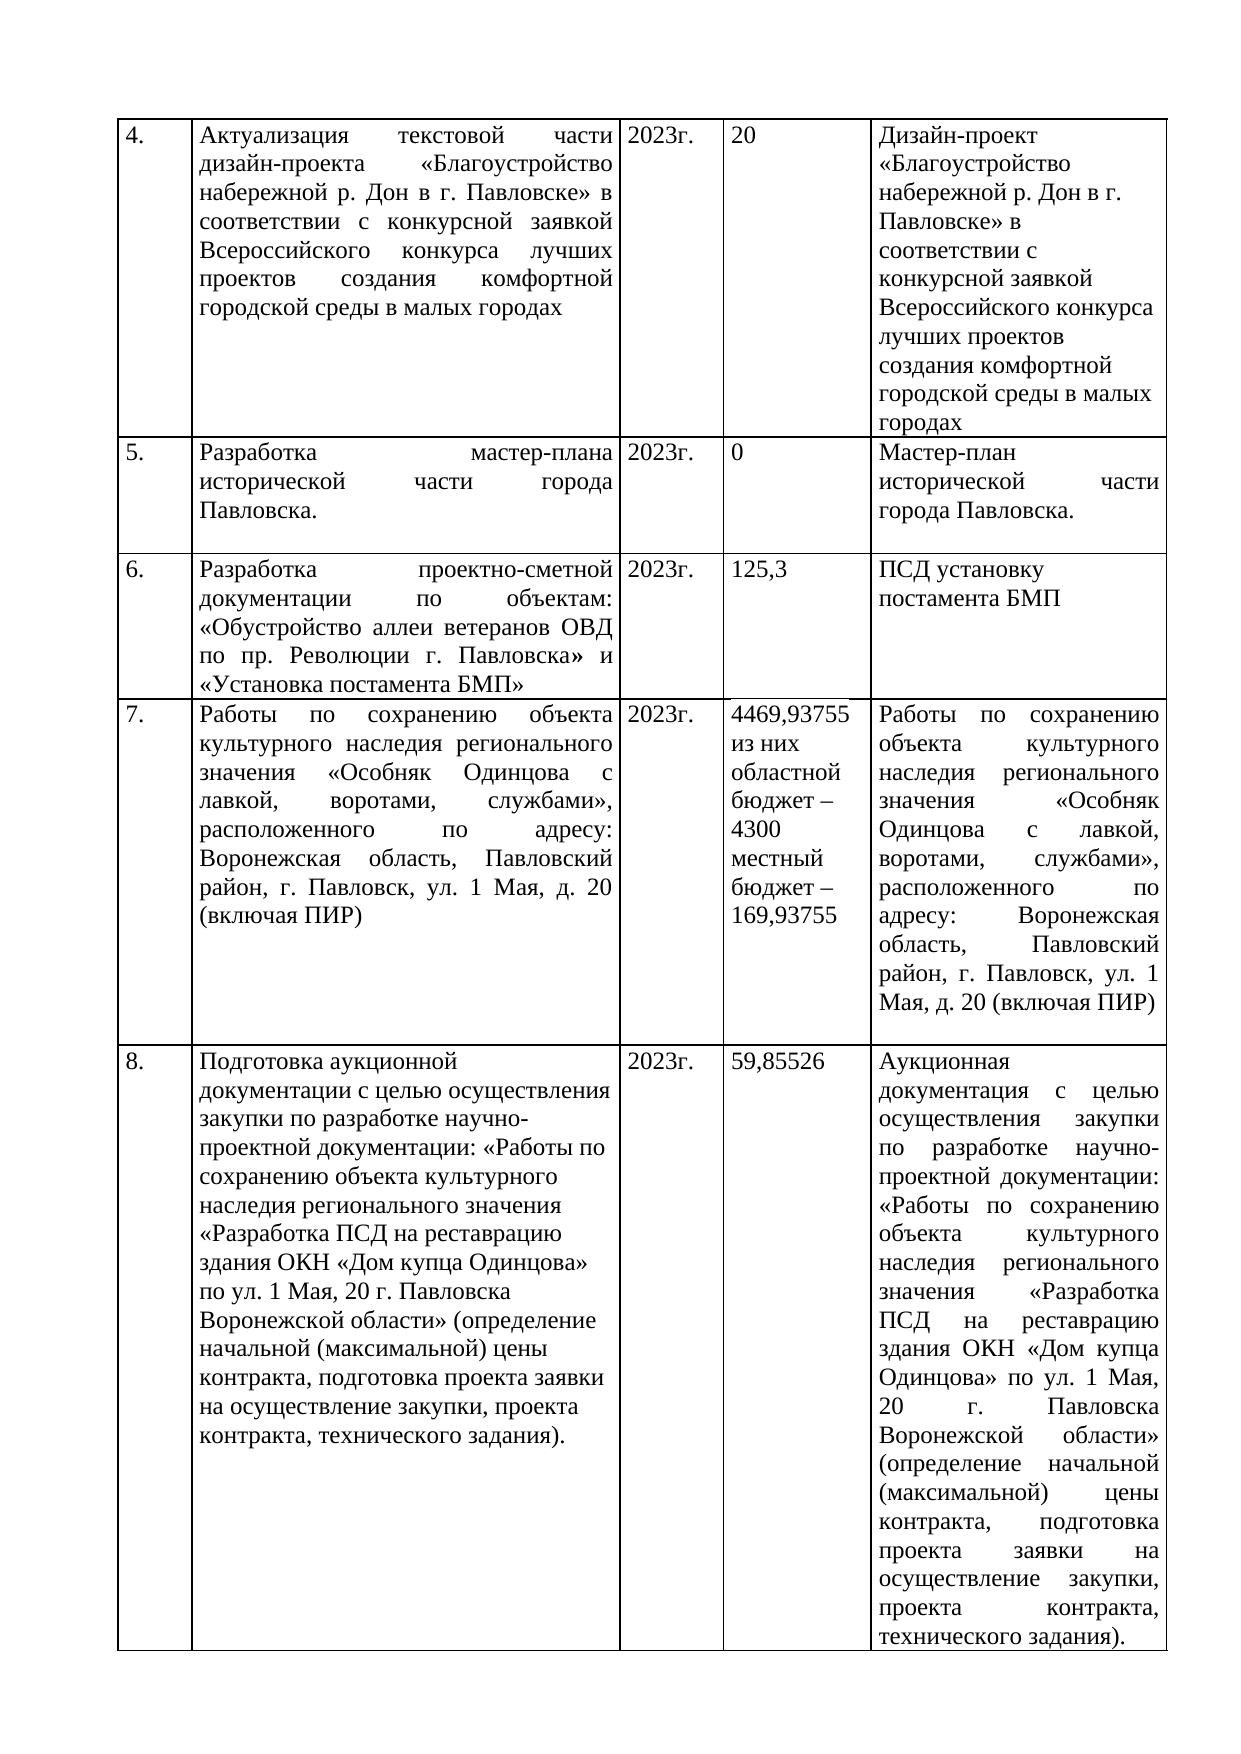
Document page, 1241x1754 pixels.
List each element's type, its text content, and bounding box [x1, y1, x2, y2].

table_cell 125,3 [724, 554, 870, 698]
table_cell 2023г. [621, 120, 723, 436]
table_cell 20 [724, 120, 870, 436]
table_cell Актуализация текстовой части дизайн-проекта «Благоустройство набережной р. Дон в г. Павловске» в соответствии с конкурсной заявкой Всероссийского конкурса лучших проектов создания комфортной городской среды в малых городах [193, 120, 619, 436]
table_cell 4469,93755 из них областной бюджет – 4300 местный бюджет – 169,93755 [724, 700, 870, 1044]
table_cell 59,85526 [724, 1046, 870, 1650]
table_cell 4. [119, 120, 191, 436]
table_cell Разработка мастер-плана исторической части города Павловска. [193, 438, 619, 552]
table_cell 2023г. [621, 1046, 723, 1650]
table_cell 7. [119, 700, 191, 1044]
table_cell 6. [119, 554, 191, 698]
table_cell 8. [119, 1046, 191, 1650]
table_cell Работы по сохранению объекта культурного наследия регионального значения «Особняк Одинцова с лавкой, воротами, службами», расположенного по адресу: Воронежская область, Павловский район, г. Павловск, ул. 1 Мая, д. 20 (включая ПИР) [193, 700, 619, 1044]
table_cell 2023г. [621, 700, 723, 1044]
table_cell 5. [119, 438, 191, 552]
table_cell Аукционная документация с целью осуществления закупки по разработке научно-проектной документации: «Работы по сохранению объекта культурного наследия регионального значения «Разработка ПСД на реставрацию здания ОКН «Дом купца Одинцова» по ул. 1 Мая, 20 г. Павловска Воронежской области» (определение начальной (максимальной) цены контракта, подготовка проекта заявки на осуществление закупки, проекта контракта, технического задания). [872, 1046, 1166, 1650]
table_cell Мастер-план исторической части города Павловска. [872, 438, 1166, 552]
table_cell Работы по сохранению объекта культурного наследия регионального значения «Особняк Одинцова с лавкой, воротами, службами», расположенного по адресу: Воронежская область, Павловский район, г. Павловск, ул. 1 Мая, д. 20 (включая ПИР) [872, 700, 1166, 1044]
table_cell Дизайн-проект «Благоустройство набережной р. Дон в г. Павловске» в соответствии с конкурсной заявкой Всероссийского конкурса лучших проектов создания комфортной городской среды в малых городах [872, 120, 1166, 436]
table_cell 0 [724, 438, 870, 552]
table_cell 2023г. [621, 554, 723, 698]
table_cell 2023г. [621, 438, 723, 552]
table_cell Разработка проектно-сметной документации по объектам: «Обустройство аллеи ветеранов ОВД по пр. Революции г. Павловска» и «Установка постамента БМП» [193, 554, 619, 698]
table_cell Подготовка аукционной документации с целью осуществления закупки по разработке научно-проектной документации: «Работы по сохранению объекта культурного наследия регионального значения «Разработка ПСД на реставрацию здания ОКН «Дом купца Одинцова» по ул. 1 Мая, 20 г. Павловска Воронежской области» (определение начальной (максимальной) цены контракта, подготовка проекта заявки на осуществление закупки, проекта контракта, технического задания). [193, 1046, 619, 1650]
table_cell ПСД установку постамента БМП [872, 554, 1166, 698]
